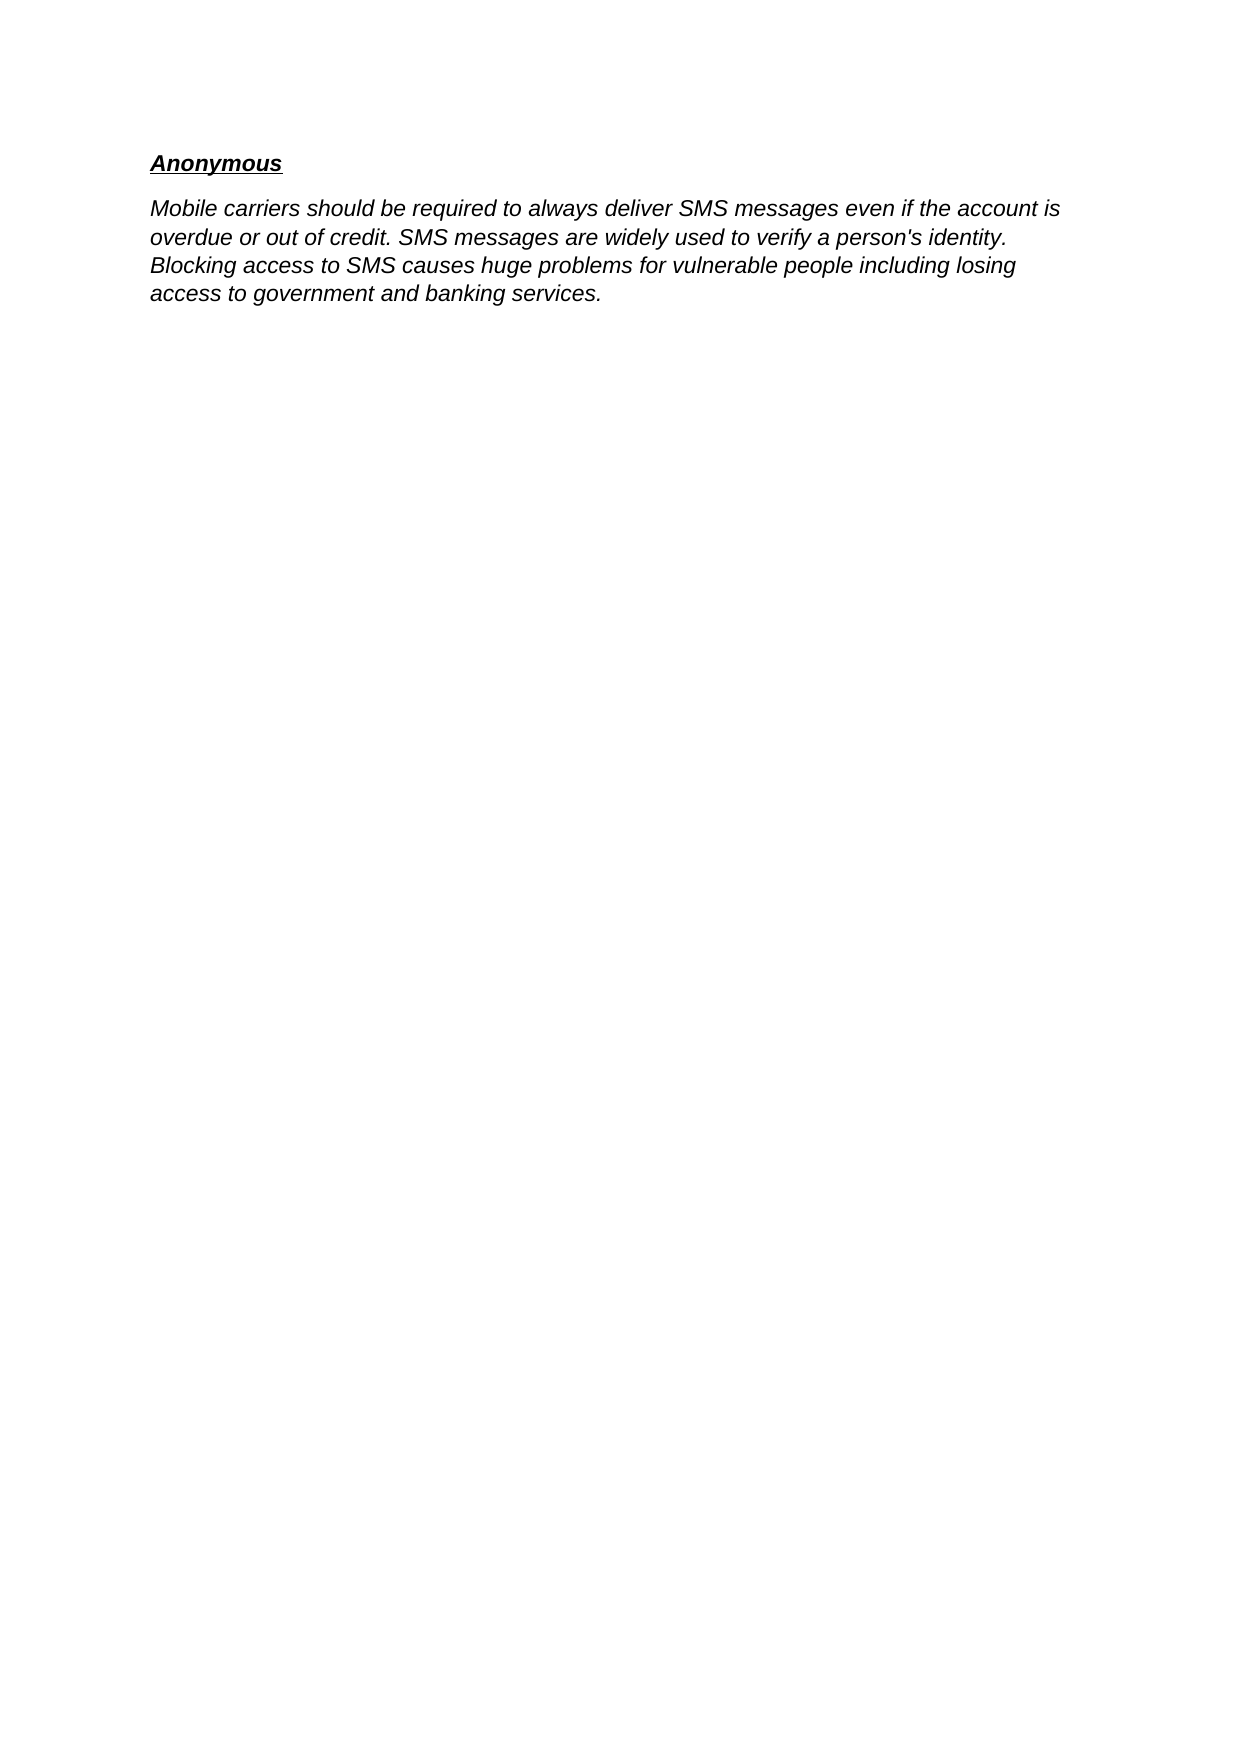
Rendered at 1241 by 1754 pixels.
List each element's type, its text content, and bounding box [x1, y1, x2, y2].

text Anonymous [150, 150, 1090, 176]
text Mobile carriers should be required to always deliver SMS messages even if the account is overdue or out of credit. SMS messages are widely used to verify a person's identity. Blocking access to SMS causes huge problems for vulnerable people including losing access to government and banking services. [150, 195, 1090, 307]
